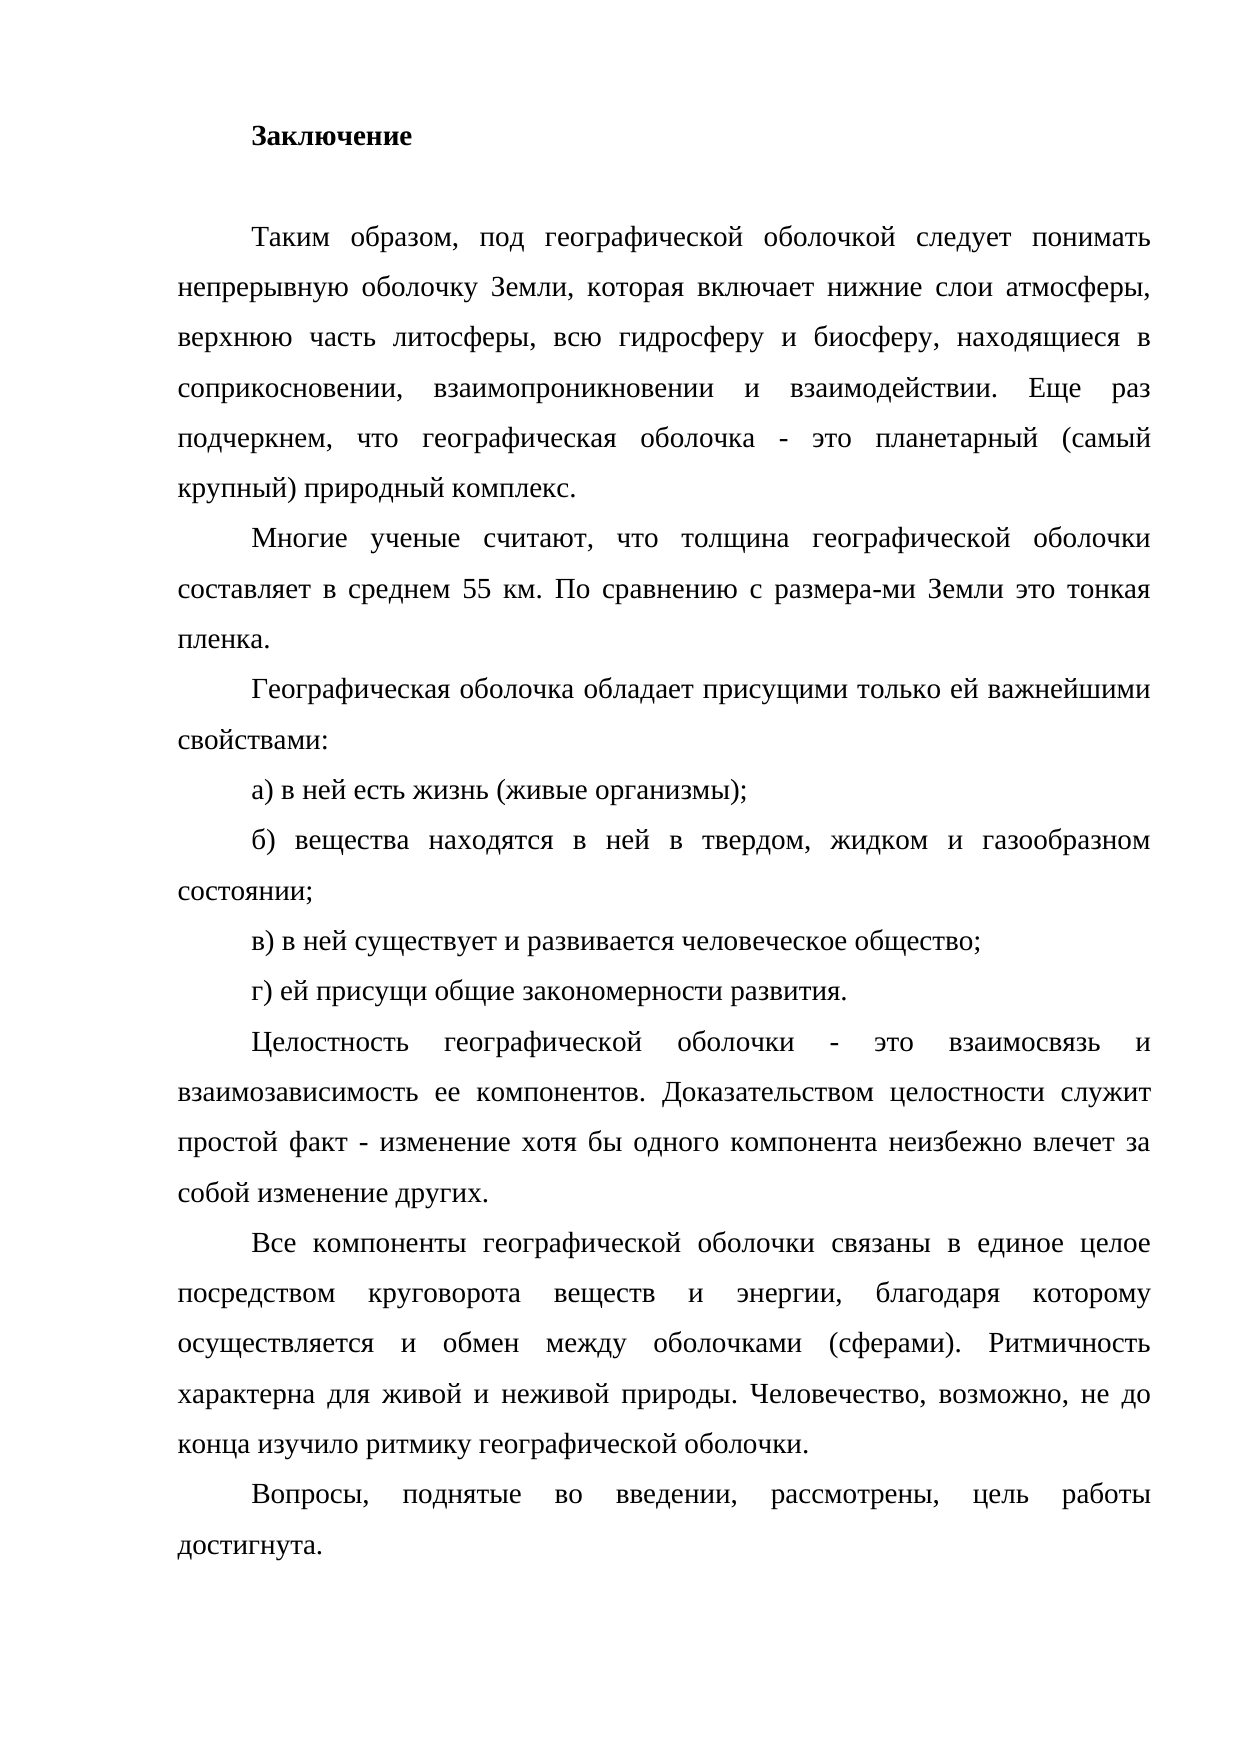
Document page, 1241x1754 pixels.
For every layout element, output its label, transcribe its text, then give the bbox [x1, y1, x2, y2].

text в) в ней существует и развивается человеческое общество; [177, 923, 1152, 957]
text Заключение [177, 118, 1152, 152]
text а) в ней есть жизнь (живые организмы); [177, 772, 1152, 806]
text б) вещества находятся в ней в твердом, жидком и газообразном состоянии; [177, 822, 1152, 906]
text Географическая оболочка обладает присущими только ей важнейшими свойствами: [177, 672, 1152, 755]
text г) ей присущи общие закономерности развития. [177, 973, 1152, 1007]
text Вопросы, поднятые во введении, рассмотрены, цель работы достигнута. [177, 1477, 1152, 1560]
text Целостность географической оболочки - это взаимосвязь и взаимозависимость ее компонентов. Доказательством целостности служит простой факт - изменение хотя бы одного компонента неизбежно влечет за собой изменение других. [177, 1024, 1152, 1208]
text Все компоненты географической оболочки связаны в единое целое посредством круговорота веществ и энергии, благодаря которому осуществляется и обмен между оболочками (сферами). Ритмичность характерна для живой и неживой природы. Человечество, возможно, не до конца изучило ритмику географической оболочки. [177, 1225, 1152, 1460]
text Многие ученые считают, что толщина географической оболочки составляет в среднем . По сравнению с размера-ми Земли это тонкая пленка. [177, 521, 1152, 655]
text Таким образом, под географической оболочкой следует понимать непрерывную оболочку Земли, которая включает нижние слои атмосферы, верхнюю часть литосферы, всю гидросферу и биосферу, находящиеся в соприкосновении, взаимопроникновении и взаимодействии. Еще раз подчеркнем, что географическая оболочка - это планетарный (самый крупный) природный комплекс. [177, 219, 1152, 504]
